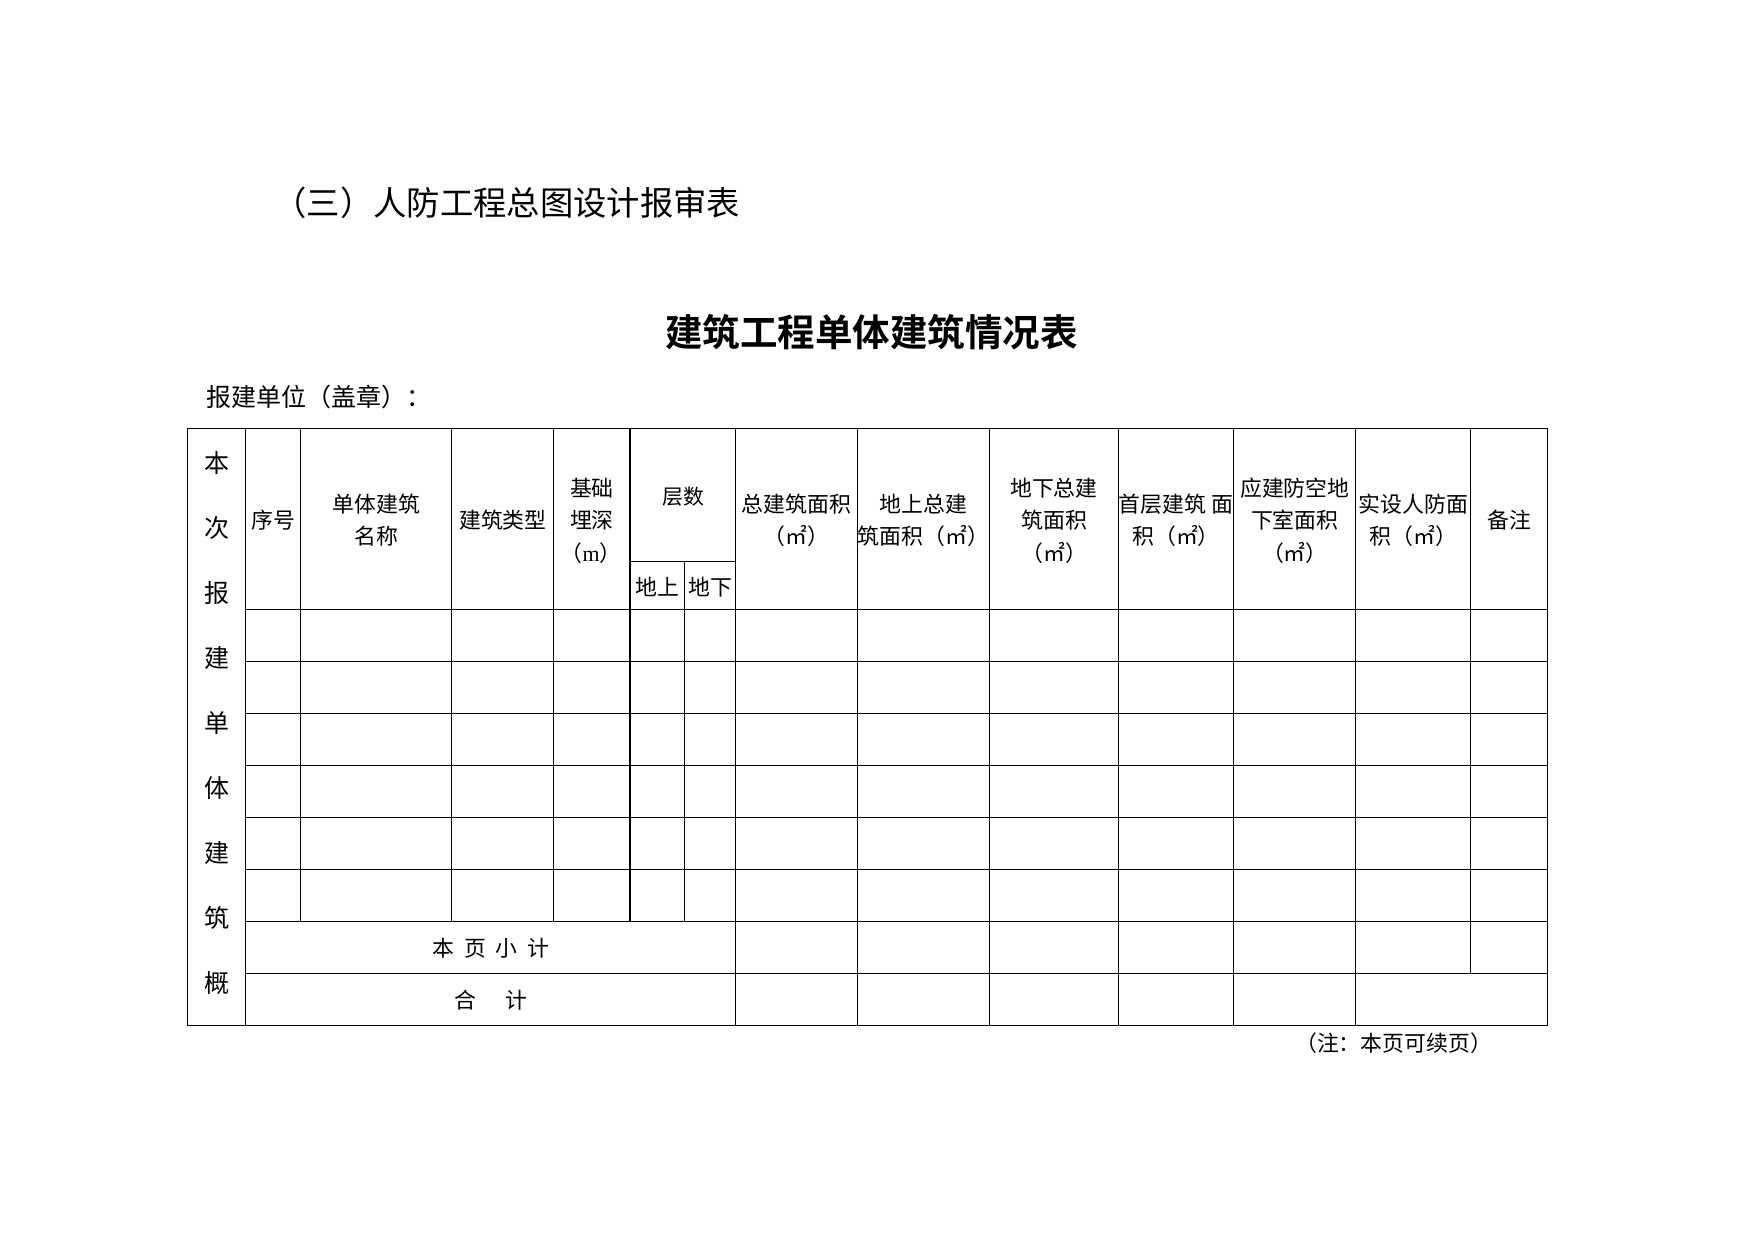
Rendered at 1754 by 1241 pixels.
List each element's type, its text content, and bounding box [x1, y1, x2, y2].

table_cell [1356, 870, 1470, 921]
table_cell [990, 870, 1118, 921]
table_cell [1234, 610, 1355, 661]
table_cell [554, 662, 629, 713]
table_cell [990, 766, 1118, 817]
table_cell [736, 714, 857, 764]
table_cell [858, 870, 989, 921]
table_cell 地上 [631, 562, 684, 609]
table_header 总建筑面积（㎡） [736, 429, 857, 609]
table_cell [685, 610, 735, 661]
table_cell [1119, 922, 1233, 972]
text （注：本页可续页） [207, 1026, 1492, 1058]
table_cell [1356, 922, 1470, 972]
table_cell 本 页 小 计 [246, 922, 735, 972]
table_cell [1234, 714, 1355, 764]
table_cell [685, 766, 735, 817]
table_cell [631, 766, 684, 817]
table_cell [1356, 610, 1470, 661]
table_cell [1119, 662, 1233, 713]
table_cell [736, 870, 857, 921]
table_cell [990, 818, 1118, 868]
table_cell [736, 766, 857, 817]
table_header 单体建筑 名称 [301, 429, 451, 609]
table_cell [1234, 766, 1355, 817]
table_cell [990, 974, 1118, 1024]
text 建筑工程单体建筑情况表 [207, 298, 1535, 363]
table_cell [858, 818, 989, 868]
table_cell [1471, 766, 1547, 817]
table_cell [452, 870, 553, 921]
table_cell [1119, 870, 1233, 921]
table_cell [631, 870, 684, 921]
table_cell [736, 974, 857, 1024]
table_header 层数 [631, 429, 735, 561]
table_cell [990, 714, 1118, 764]
table_cell [1471, 922, 1547, 972]
table_cell [1356, 766, 1470, 817]
table_cell [246, 818, 300, 868]
table_cell [1471, 662, 1547, 713]
table_cell [301, 818, 451, 868]
table_cell [631, 610, 684, 661]
table_cell [1471, 714, 1547, 764]
table_cell [685, 870, 735, 921]
table_cell [1119, 610, 1233, 661]
table_cell [554, 818, 629, 868]
text 报建单位（盖章）： [207, 363, 1535, 428]
table_header 应建防空地下室面积（㎡） [1234, 429, 1355, 609]
table_cell [631, 662, 684, 713]
table_cell [858, 610, 989, 661]
table_cell [1234, 662, 1355, 713]
table_cell [554, 870, 629, 921]
table_cell [246, 610, 300, 661]
table_cell [301, 610, 451, 661]
table_cell [631, 818, 684, 868]
table_cell [990, 662, 1118, 713]
table_header 基础 埋深 （m） [554, 429, 629, 609]
table_cell [1119, 818, 1233, 868]
table_cell [736, 662, 857, 713]
table_cell [1234, 922, 1355, 972]
table_header 备注 [1471, 429, 1547, 609]
table_cell [685, 662, 735, 713]
table_cell [1234, 974, 1355, 1024]
table_cell [1234, 818, 1355, 868]
table_header 序号 [246, 429, 300, 609]
table_cell [1119, 714, 1233, 764]
table_cell [858, 766, 989, 817]
table_cell [301, 870, 451, 921]
table_cell 地下 [685, 562, 735, 609]
table_cell [685, 714, 735, 764]
table_header 本 次 报 建 单 体 建 筑 概 况 [188, 429, 245, 1024]
table_cell [452, 818, 553, 868]
table_cell 合 计 [246, 974, 735, 1024]
table_header 建筑类型 [452, 429, 553, 609]
table_cell [1471, 818, 1547, 868]
table_cell [736, 818, 857, 868]
table_cell [1356, 818, 1470, 868]
table_cell [990, 610, 1118, 661]
table_cell [858, 974, 989, 1024]
table_cell [1356, 714, 1470, 764]
table_cell [301, 766, 451, 817]
table_cell [1471, 610, 1547, 661]
table_header 实设人防面积（㎡） [1356, 429, 1470, 609]
table_cell [736, 922, 857, 972]
table_cell [1119, 766, 1233, 817]
table_cell [452, 662, 553, 713]
table_cell [685, 818, 735, 868]
table_header 地上总建 筑面积（㎡） [858, 429, 989, 609]
table_cell [1356, 974, 1547, 1024]
text （三）人防工程总图设计报审表 [207, 168, 1535, 233]
table_cell [554, 766, 629, 817]
table_cell [554, 714, 629, 764]
table_cell [301, 714, 451, 764]
table_cell [246, 870, 300, 921]
table_cell [246, 662, 300, 713]
table_cell [246, 766, 300, 817]
table_cell [301, 662, 451, 713]
table_cell [1471, 870, 1547, 921]
table_cell [1234, 870, 1355, 921]
table_cell [452, 714, 553, 764]
table_cell [1356, 662, 1470, 713]
table_cell [246, 714, 300, 764]
table_cell [554, 610, 629, 661]
table_cell [858, 662, 989, 713]
table_cell [990, 922, 1118, 972]
table_cell [858, 922, 989, 972]
table_cell [736, 610, 857, 661]
table_cell [452, 610, 553, 661]
table_cell [858, 714, 989, 764]
table_header 首层建筑 面积（㎡） [1119, 429, 1233, 609]
table_cell [452, 766, 553, 817]
table_header 地下总建 筑面积（㎡） [990, 429, 1118, 609]
table_cell [631, 714, 684, 764]
table_cell [1119, 974, 1233, 1024]
